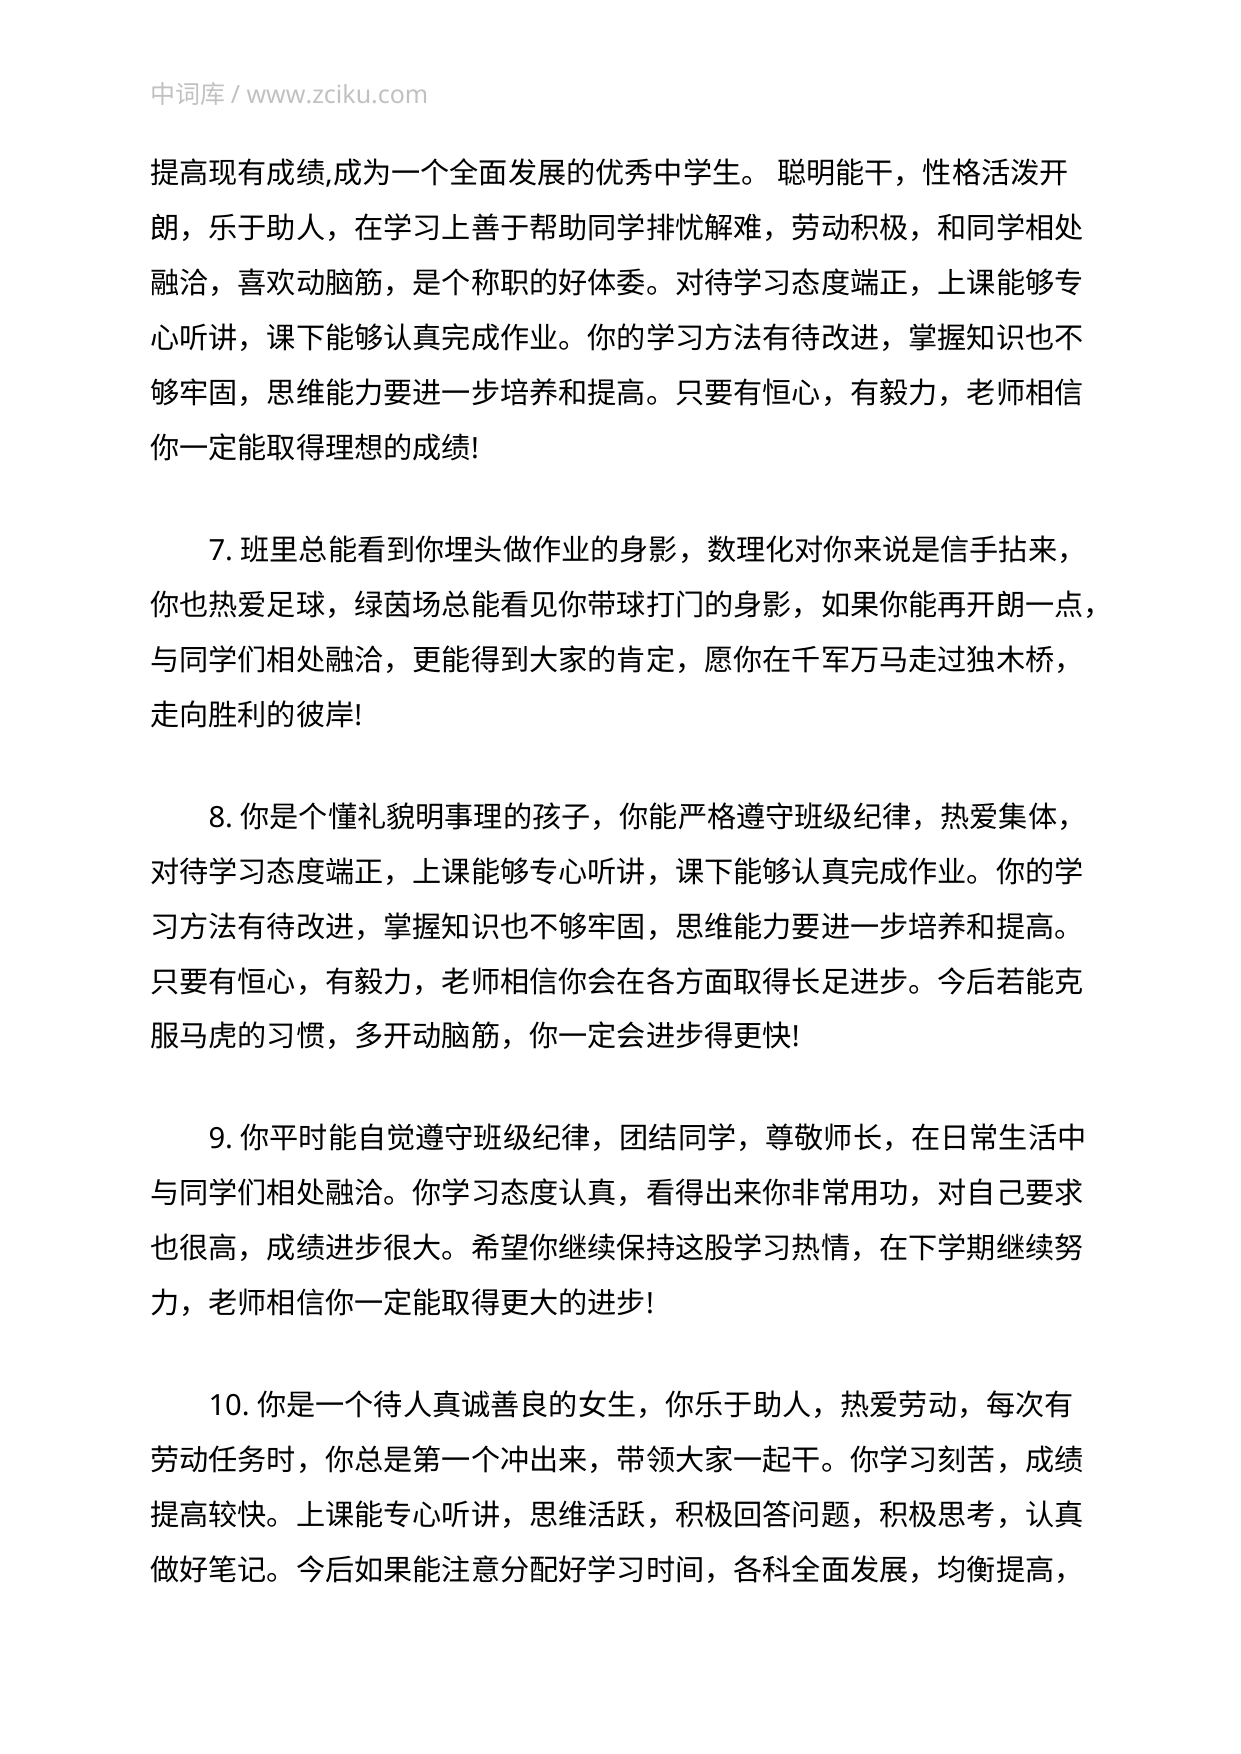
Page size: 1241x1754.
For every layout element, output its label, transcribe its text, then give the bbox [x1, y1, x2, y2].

text 8. 你是个懂礼貌明事理的孩子，你能严格遵守班级纪律，热爱集体，对待学习态度端正，上课能够专心听讲，课下能够认真完成作业。你的学习方法有待改进，掌握知识也不够牢固，思维能力要进一步培养和提高。只要有恒心，有毅力，老师相信你会在各方面取得长足进步。今后若能克服马虎的习惯，多开动脑筋，你一定会进步得更快! [150, 793, 1090, 1055]
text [150, 150, 1090, 467]
text 7. 班里总能看到你埋头做作业的身影，数理化对你来说是信手拈来，你也热爱足球，绿茵场总能看见你带球打门的身影，如果你能再开朗一点，与同学们相处融洽，更能得到大家的肯定，愿你在千军万马走过独木桥，走向胜利的彼岸! [150, 527, 1090, 734]
text 9. 你平时能自觉遵守班级纪律，团结同学，尊敬师长，在日常生活中与同学们相处融洽。你学习态度认真，看得出来你非常用功，对自己要求也很高，成绩进步很大。希望你继续保持这股学习热情，在下学期继续努力，老师相信你一定能取得更大的进步! [150, 1115, 1090, 1322]
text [150, 1382, 1090, 1589]
